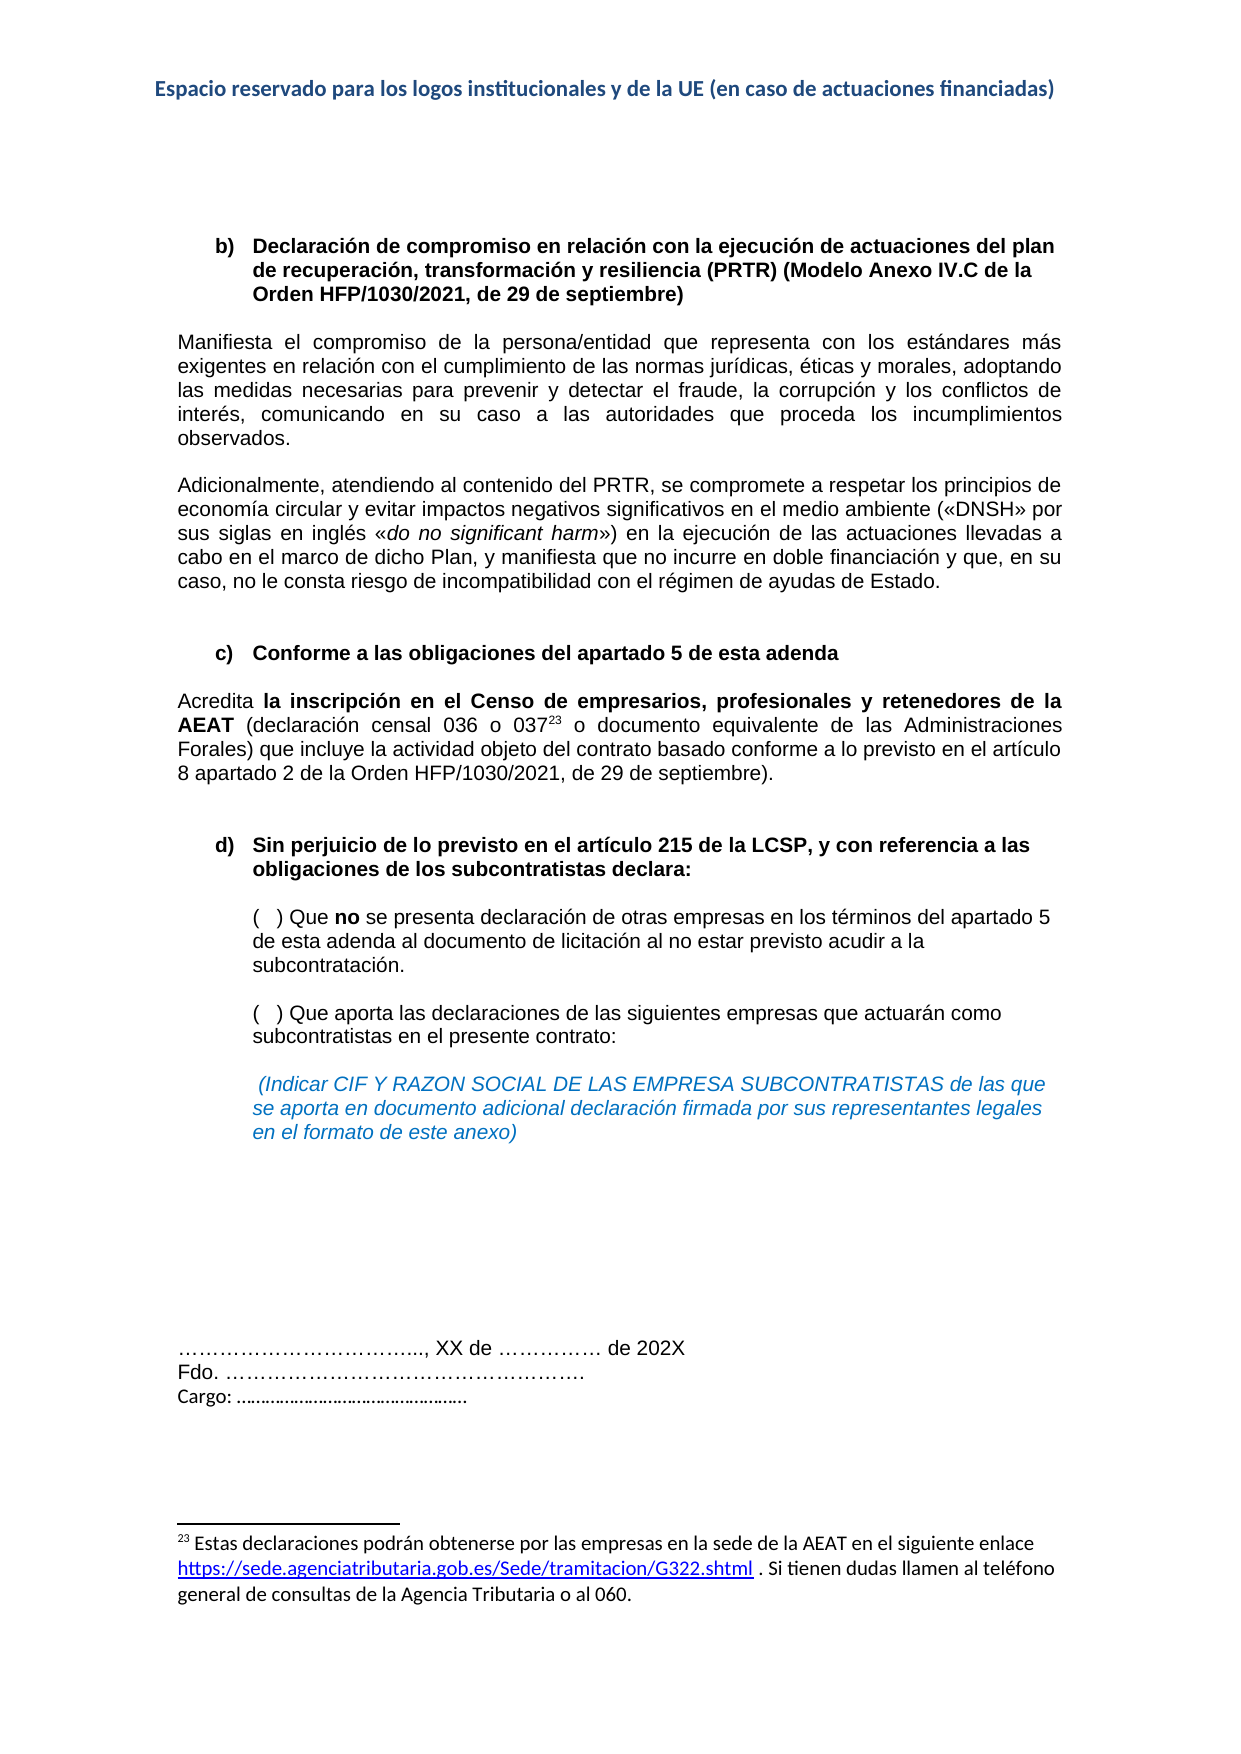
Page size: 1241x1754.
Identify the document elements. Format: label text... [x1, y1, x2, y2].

text Acredita la inscripción en el Censo de empresarios, profesionales y retenedores de la AEAT (declaración censal 036 o 037 o documento equivalente de las Administraciones Forales) que incluye la actividad objeto del contrato basado conforme a lo previsto en el artículo 8 apartado 2 de la Orden HFP/1030/2021, de 29 de septiembre). [177, 689, 1063, 785]
text ( ) Que aporta las declaraciones de las siguientes empresas que actuarán como subcontratistas en el presente contrato: [252, 1000, 1063, 1048]
text Manifiesta el compromiso de la persona/entidad que representa con los estándares más exigentes en relación con el cumplimiento de las normas jurídicas, éticas y morales, adoptando las medidas necesarias para prevenir y detectar el fraude, la corrupción y los conflictos de interés, comunicando en su caso a las autoridades que proceda los incumplimientos observados. [177, 329, 1063, 449]
text ( ) Que no se presenta declaración de otras empresas en los términos del apartado 5 de esta adenda al documento de licitación al no estar previsto acudir a la subcontratación. [252, 904, 1063, 976]
text ……………………………..., XX de …………… de 202X [177, 1336, 1063, 1360]
text Cargo: ………………………………………… [177, 1384, 1063, 1409]
text Adicionalmente, atendiendo al contenido del PRTR, se compromete a respetar los principios de economía circular y evitar impactos negativos significativos en el medio ambiente («DNSH» por sus siglas en inglés «do no significant harm») en la ejecución de las actuaciones llevadas a cabo en el marco de dicho Plan, y manifiesta que no incurre en doble financiación y que, en su caso, no le consta riesgo de incompatibilidad con el régimen de ayudas de Estado. [177, 473, 1063, 593]
list Sin perjuicio de lo previsto en el artículo 215 de la LCSP, y con referencia a las obligaciones de los subcontratistas declara: [215, 833, 1063, 881]
text (Indicar CIF Y RAZON SOCIAL DE LAS EMPRESA SUBCONTRATISTAS de las que se aporta en documento adicional declaración firmada por sus representantes legales en el formato de este anexo) [252, 1072, 1063, 1144]
list Conforme a las obligaciones del apartado 5 de esta adenda [215, 641, 1063, 665]
list Declaración de compromiso en relación con la ejecución de actuaciones del plan de recuperación, transformación y resiliencia (PRTR) (Modelo Anexo IV.C de la Orden HFP/1030/2021, de 29 de septiembre) [215, 234, 1063, 306]
text Fdo. ……………………………………………. [177, 1360, 1063, 1384]
